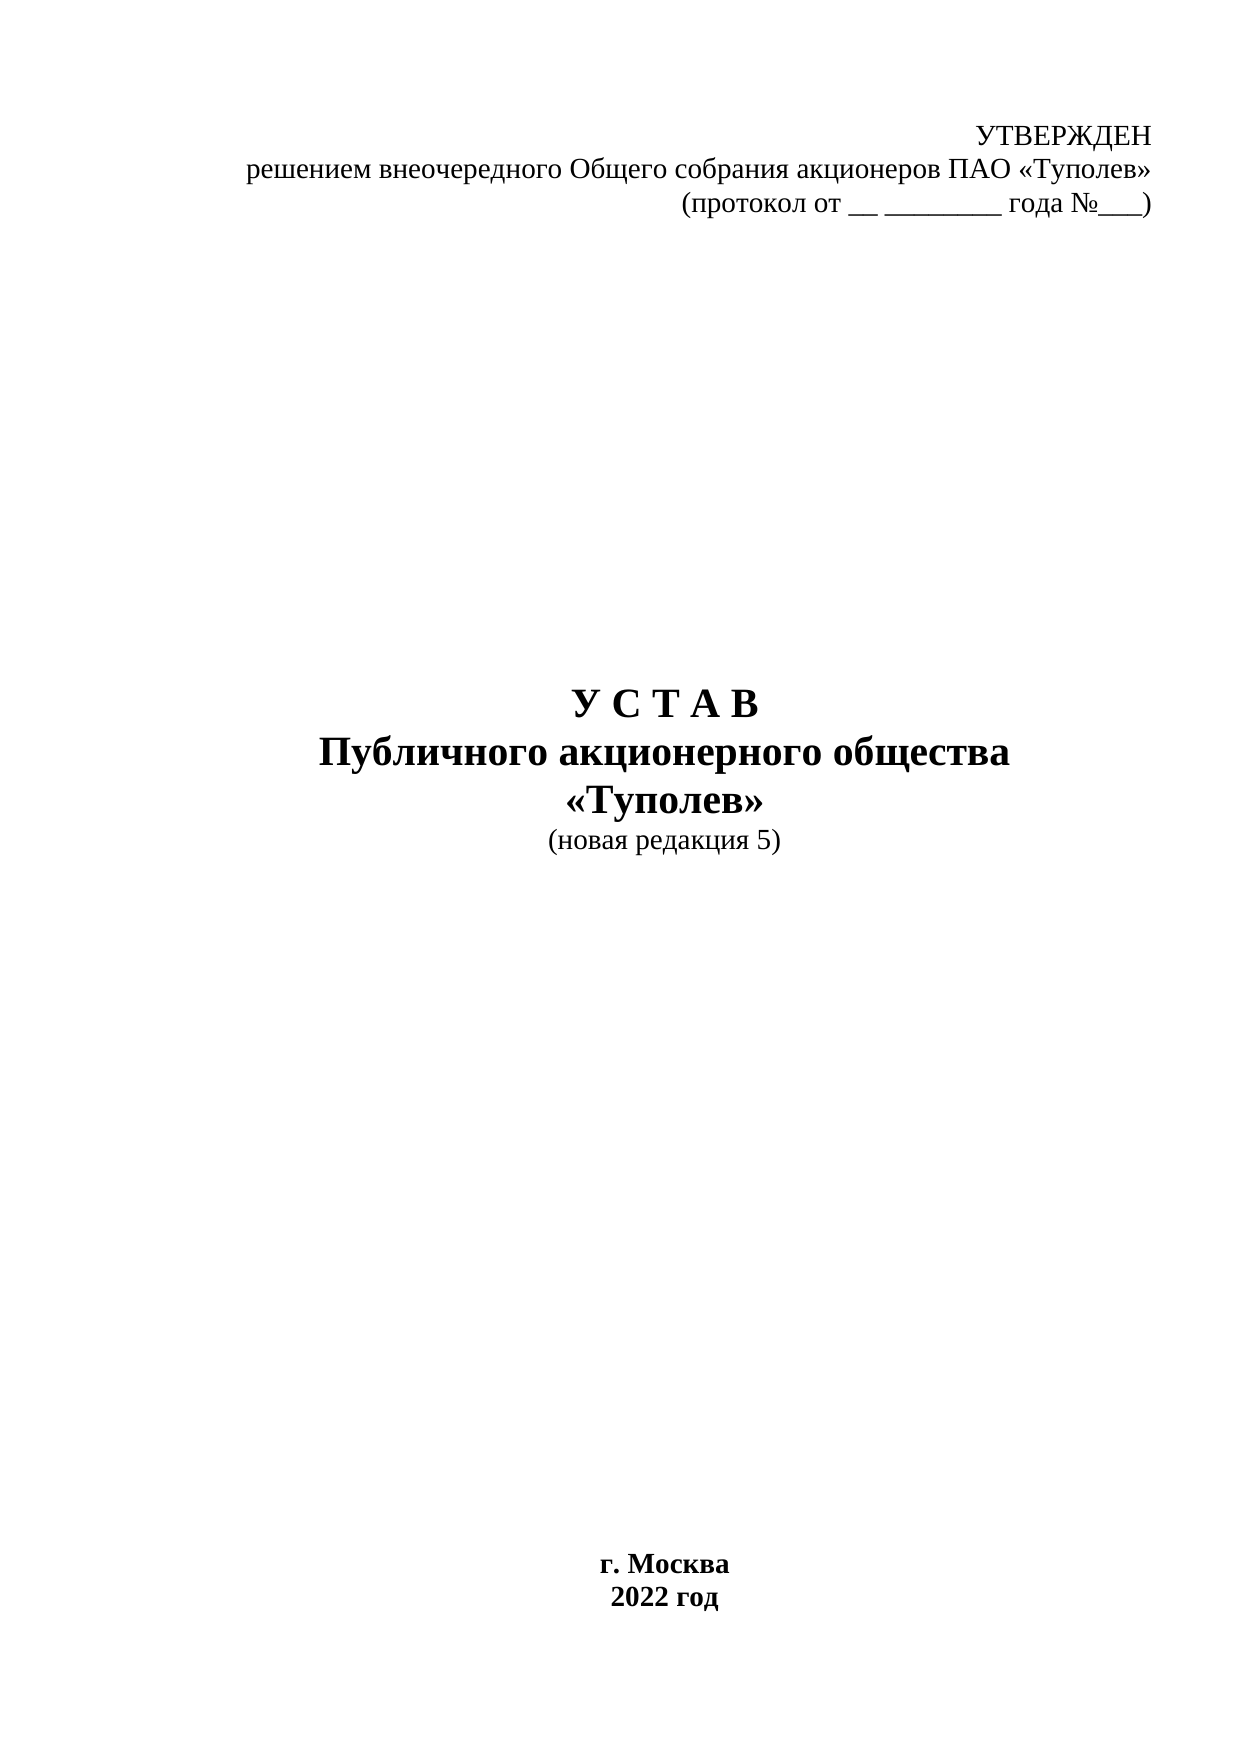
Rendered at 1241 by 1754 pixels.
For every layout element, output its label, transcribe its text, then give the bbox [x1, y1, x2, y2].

text У С Т А В [177, 679, 1152, 727]
text 2022 год [177, 1579, 1152, 1613]
text Публичного акционерного общества [177, 727, 1152, 774]
text (новая редакция 5) [177, 822, 1152, 856]
text решением внеочередного Общего собрания акционеров ПАО «Туполев» [177, 152, 1152, 185]
text (протокол от __ ________ года №___) [177, 185, 1152, 219]
text УТВЕРЖДЕН [177, 118, 1152, 152]
text г. Москва [177, 1546, 1152, 1579]
text «Туполев» [177, 774, 1152, 822]
